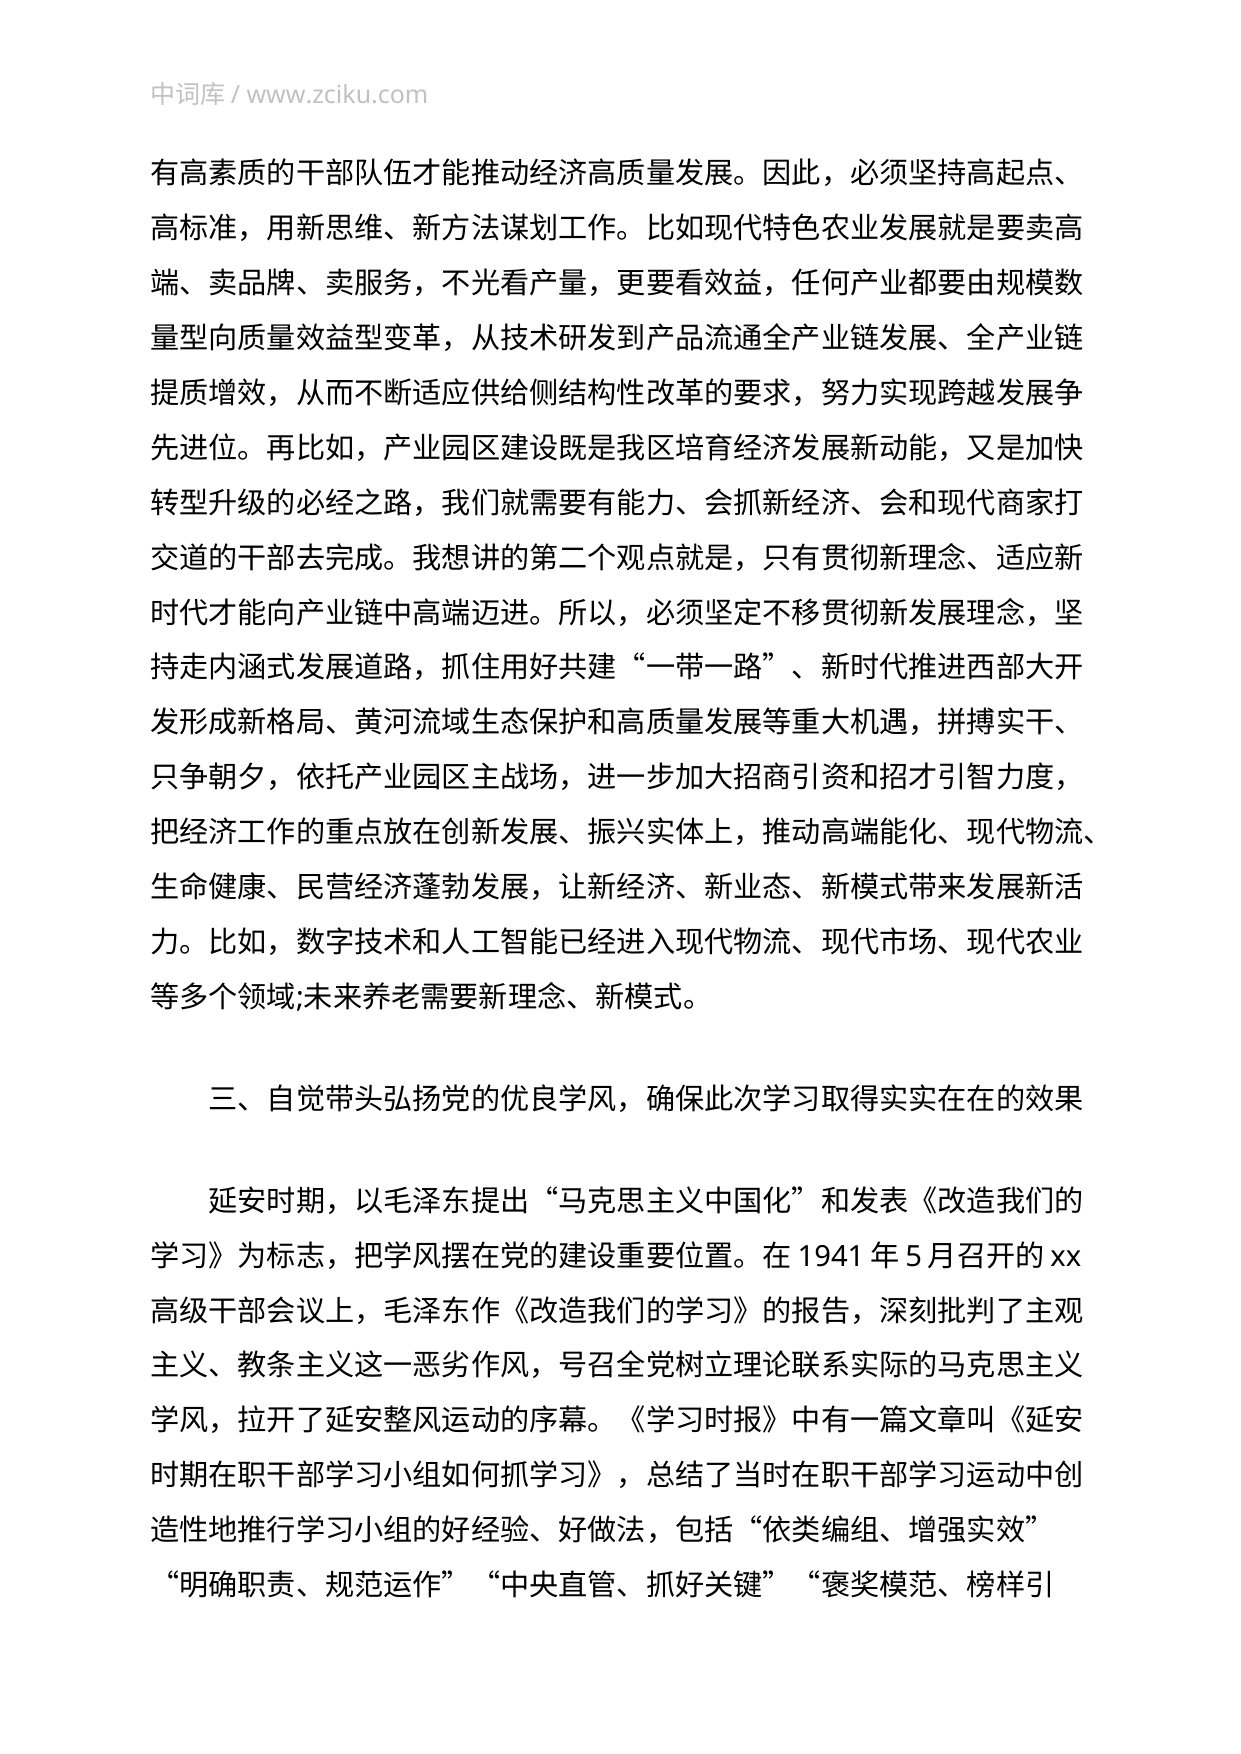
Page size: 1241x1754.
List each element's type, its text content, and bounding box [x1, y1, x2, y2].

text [150, 150, 1090, 1016]
text 三、自觉带头弘扬党的优良学风，确保此次学习取得实实在在的效果 [150, 1075, 1090, 1118]
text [150, 1177, 1090, 1604]
